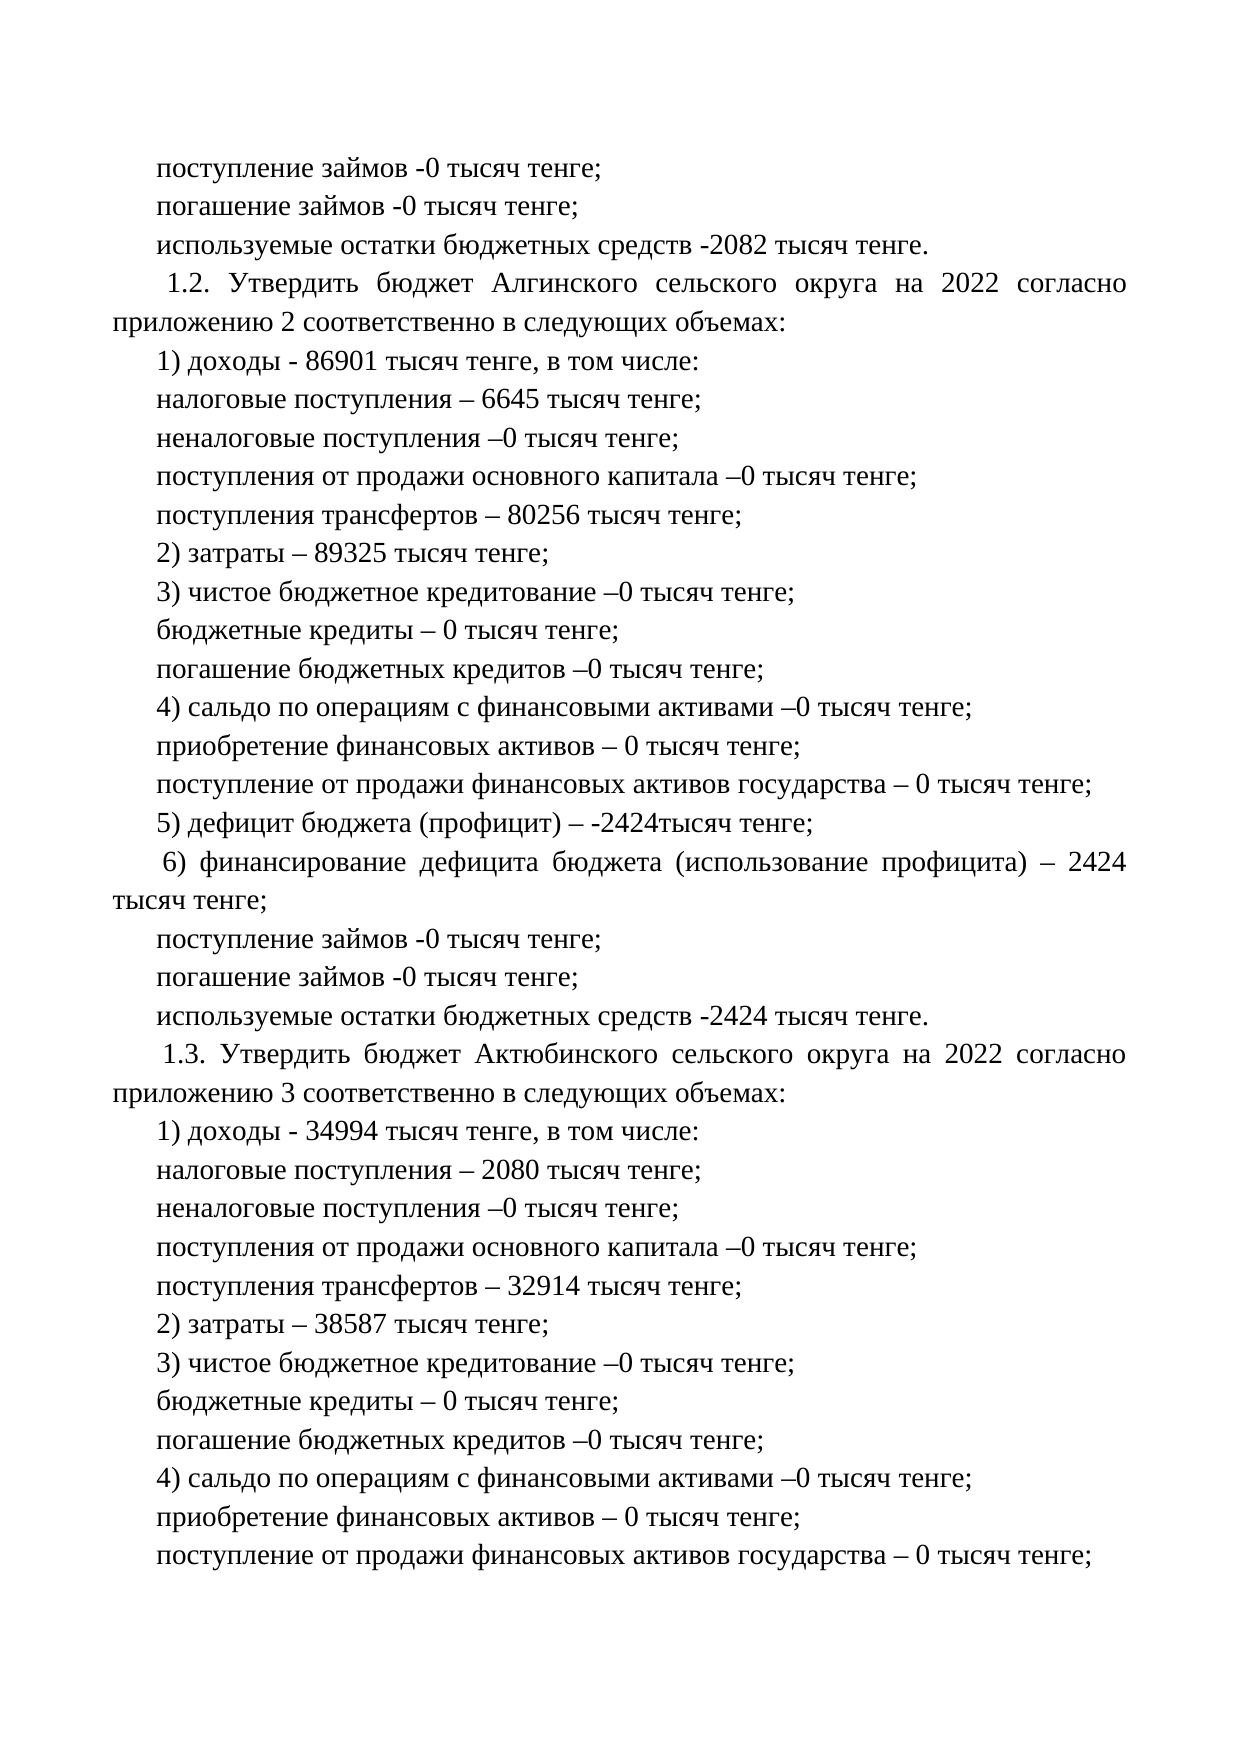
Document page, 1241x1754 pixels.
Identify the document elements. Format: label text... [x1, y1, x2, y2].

text погашение бюджетных кредитов –0 тысяч тенге; [112, 1422, 1128, 1455]
text поступление от продажи финансовых активов государства – 0 тысяч тенге; [112, 767, 1128, 800]
text неналоговые поступления –0 тысяч тенге; [112, 420, 1128, 453]
text 2) затраты – 38587 тысяч тенге; [112, 1306, 1128, 1340]
text 1) доходы - 86901 тысяч тенге, в том числе: [112, 343, 1128, 376]
text поступление займов -0 тысяч тенге; [112, 150, 1128, 183]
text погашение займов -0 тысяч тенге; [112, 188, 1128, 222]
text погашение бюджетных кредитов –0 тысяч тенге; [112, 651, 1128, 684]
text бюджетные кредиты – 0 тысяч тенге; [112, 1383, 1128, 1417]
text приобретение финансовых активов – 0 тысяч тенге; [112, 1499, 1128, 1532]
text 1.3. Утвердить бюджет Актюбинского сельского округа на 2022 согласно приложению 3 соответственно в следующих объемах: [112, 1036, 1128, 1108]
text поступление займов -0 тысяч тенге; [112, 921, 1128, 954]
text 1.2. Утвердить бюджет Алгинского сельского округа на 2022 согласно приложению 2 соответственно в следующих объемах: [112, 266, 1128, 338]
text приобретение финансовых активов – 0 тысяч тенге; [112, 728, 1128, 762]
text 6) финансирование дефицита бюджета (использование профицита) – 2424 тысяч тенге; [112, 844, 1128, 916]
text 3) чистое бюджетное кредитование –0 тысяч тенге; [112, 1345, 1128, 1378]
text 1) доходы - 34994 тысяч тенге, в том числе: [112, 1113, 1128, 1147]
text поступления от продажи основного капитала –0 тысяч тенге; [112, 1229, 1128, 1263]
text погашение займов -0 тысяч тенге; [112, 959, 1128, 993]
text поступления от продажи основного капитала –0 тысяч тенге; [112, 458, 1128, 492]
text 3) чистое бюджетное кредитование –0 тысяч тенге; [112, 574, 1128, 607]
text 2) затраты – 89325 тысяч тенге; [112, 535, 1128, 569]
text используемые остатки бюджетных средств -2424 тысяч тенге. [112, 998, 1128, 1031]
text налоговые поступления – 6645 тысяч тенге; [112, 381, 1128, 415]
text поступления трансфертов – 80256 тысяч тенге; [112, 497, 1128, 530]
text 4) сальдо по операциям с финансовыми активами –0 тысяч тенге; [112, 1460, 1128, 1494]
text налоговые поступления – 2080 тысяч тенге; [112, 1152, 1128, 1186]
text неналоговые поступления –0 тысяч тенге; [112, 1191, 1128, 1224]
text поступления трансфертов – 32914 тысяч тенге; [112, 1268, 1128, 1301]
text используемые остатки бюджетных средств -2082 тысяч тенге. [112, 227, 1128, 261]
text бюджетные кредиты – 0 тысяч тенге; [112, 612, 1128, 646]
text 5) дефицит бюджета (профицит) – -2424тысяч тенге; [112, 805, 1128, 839]
text 4) сальдо по операциям с финансовыми активами –0 тысяч тенге; [112, 689, 1128, 723]
text поступление от продажи финансовых активов государства – 0 тысяч тенге; [112, 1537, 1128, 1571]
